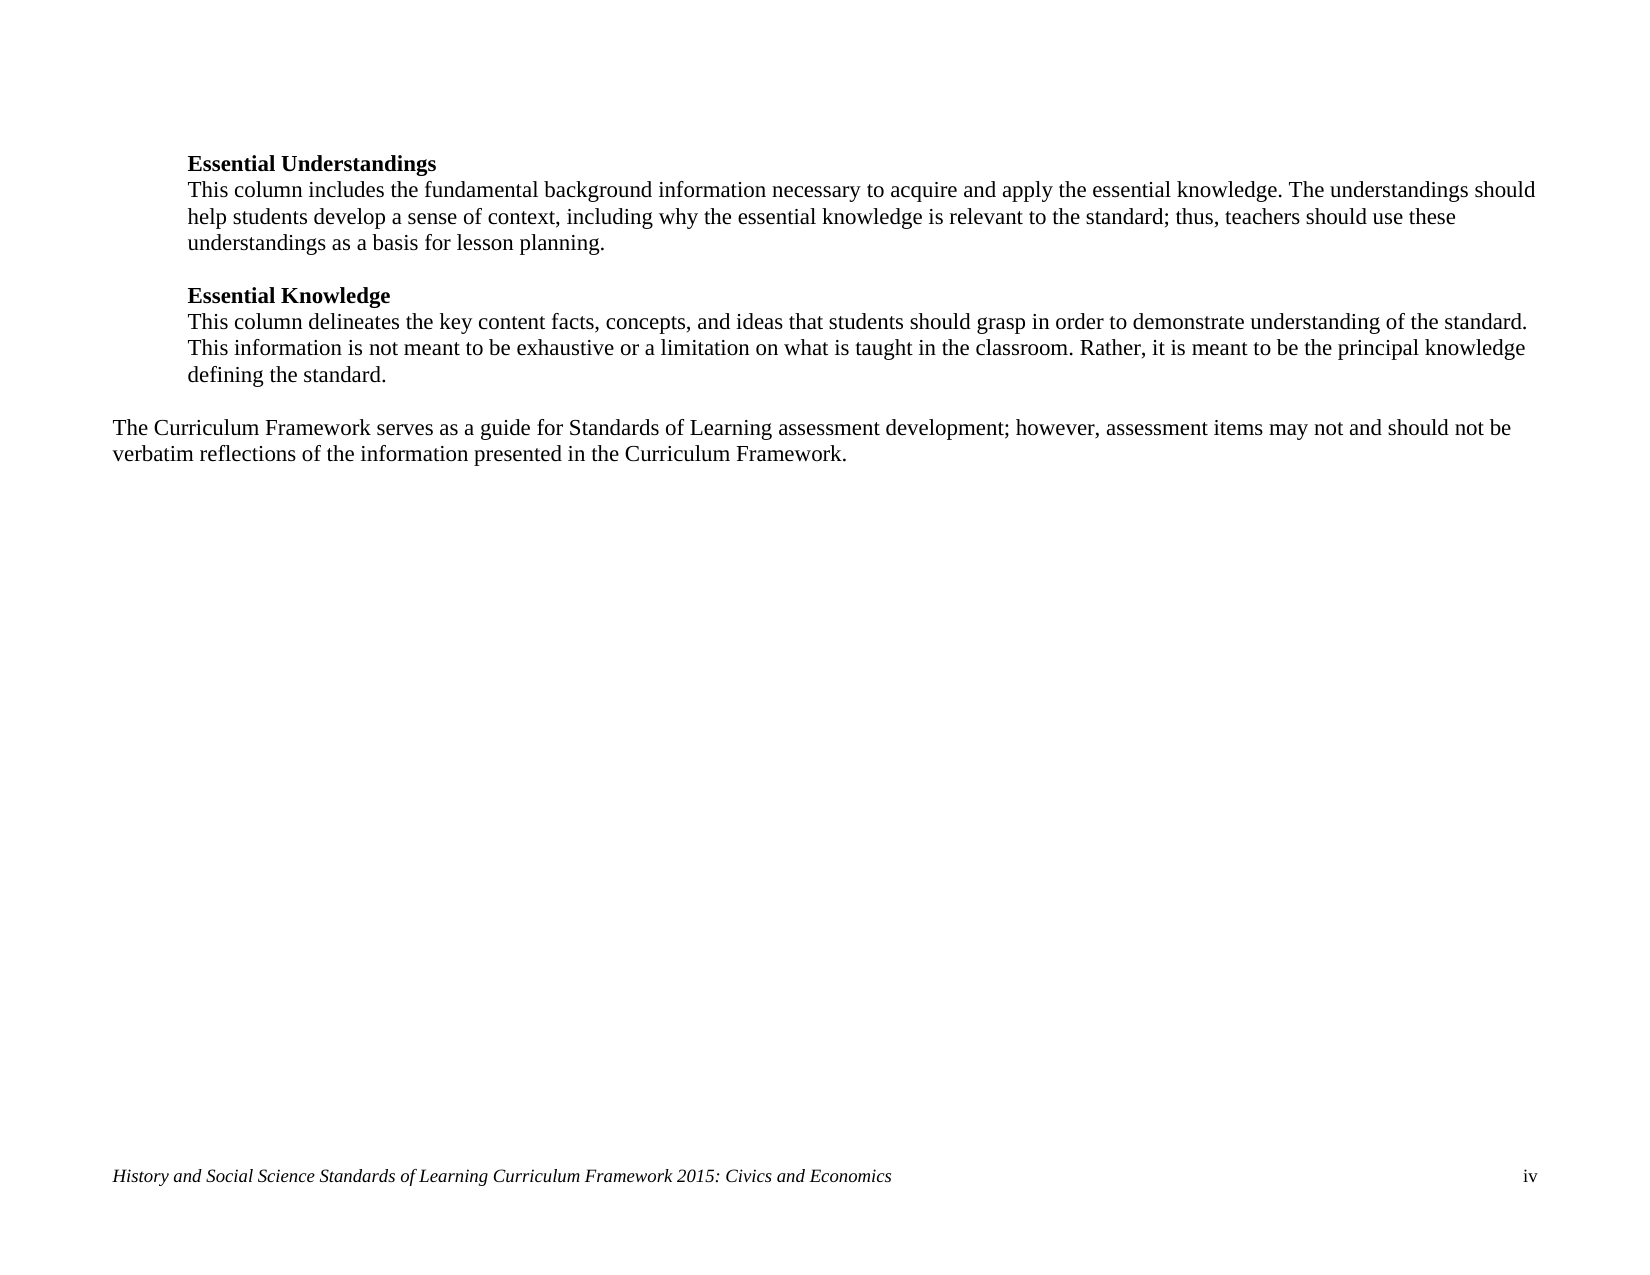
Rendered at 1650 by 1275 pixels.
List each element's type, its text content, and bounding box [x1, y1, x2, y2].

text Essential Understandings [187, 150, 1537, 176]
text This column includes the fundamental background information necessary to acquire and apply the essential knowledge. The understandings should help students develop a sense of context, including why the essential knowledge is relevant to the standard; thus, teachers should use these understandings as a basis for lesson planning. [187, 176, 1537, 255]
text Essential Knowledge [187, 282, 1537, 308]
text This column delineates the key content facts, concepts, and ideas that students should grasp in order to demonstrate understanding of the standard. This information is not meant to be exhaustive or a limitation on what is taught in the classroom. Rather, it is meant to be the principal knowledge defining the standard. [187, 308, 1537, 387]
text The Curriculum Framework serves as a guide for Standards of Learning assessment development; however, assessment items may not and should not be verbatim reflections of the information presented in the Curriculum Framework. [112, 413, 1537, 466]
